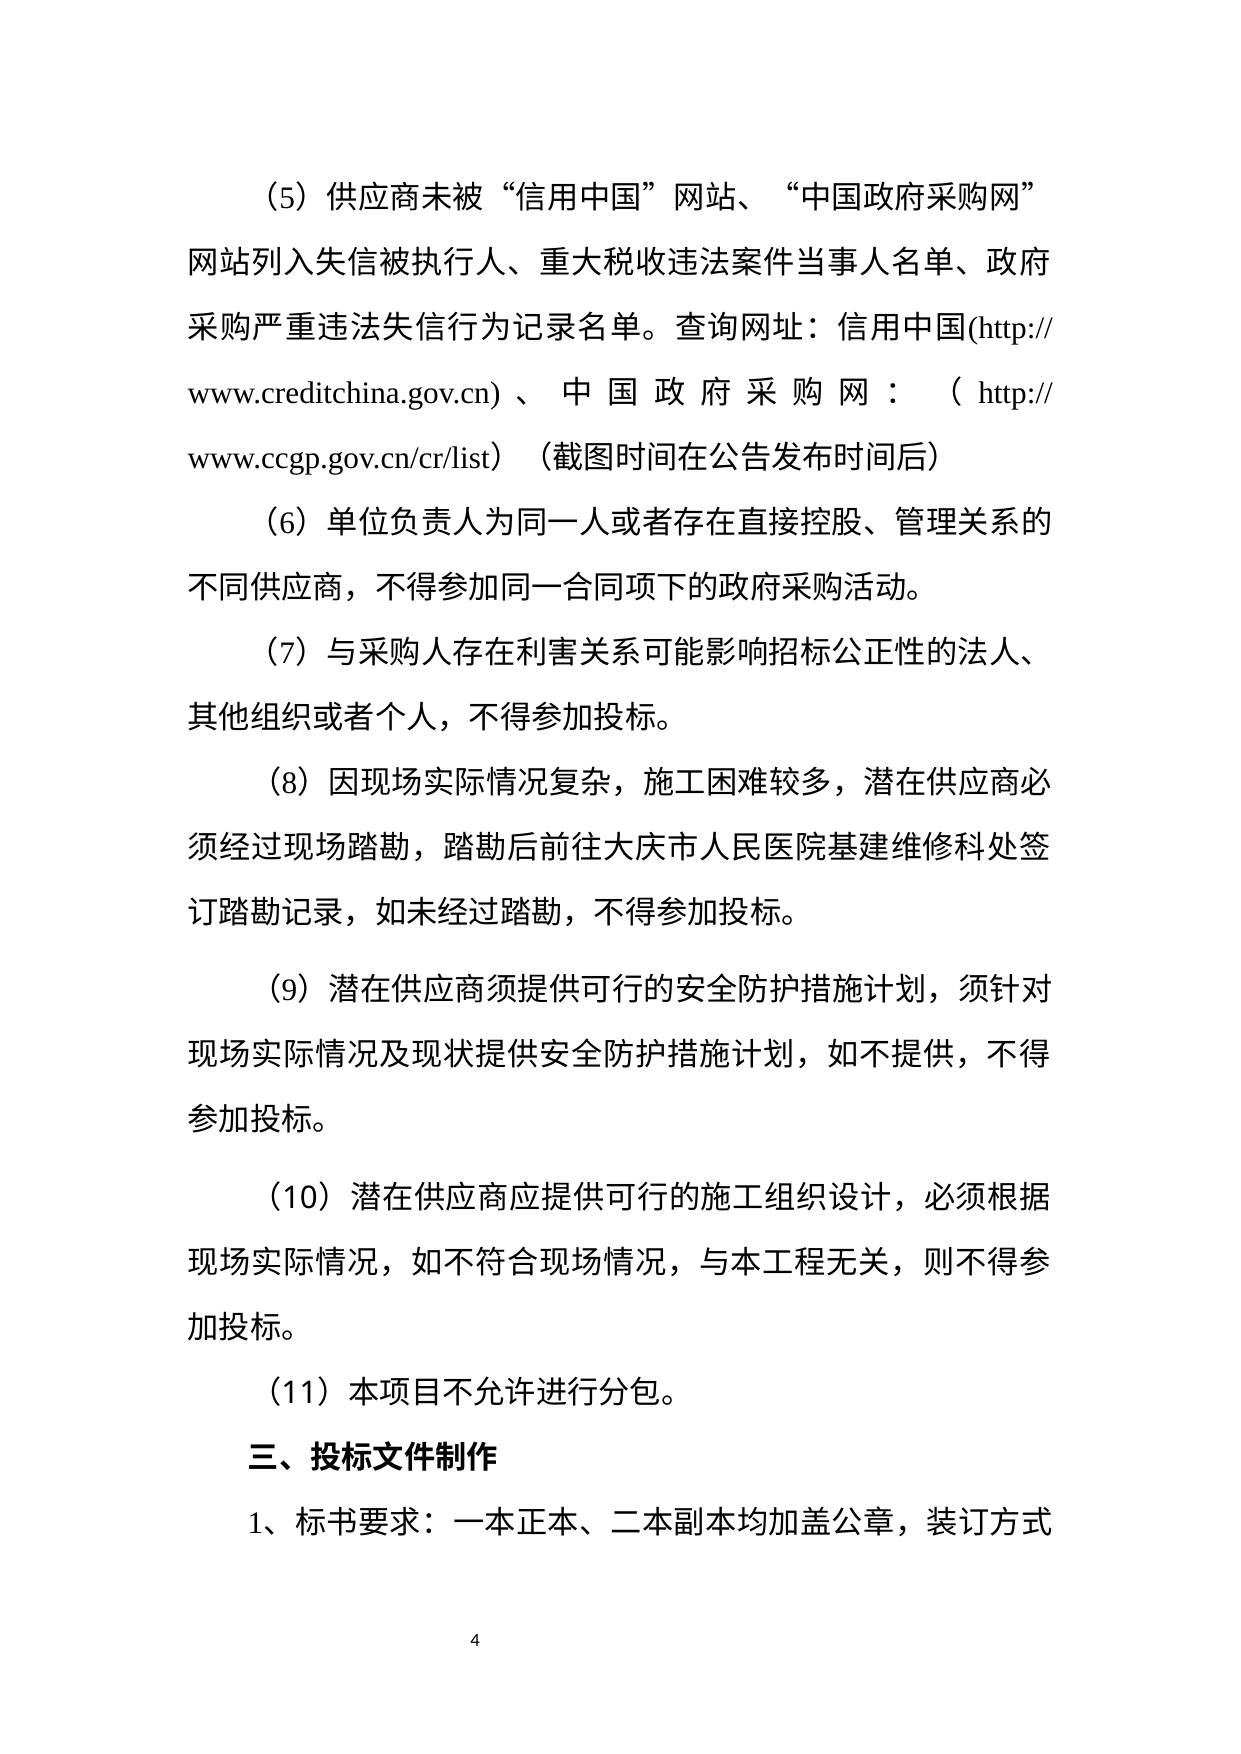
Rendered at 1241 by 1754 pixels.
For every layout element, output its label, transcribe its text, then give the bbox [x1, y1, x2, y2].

subtitle （10）潜在供应商应提供可行的施工组织设计，必须根据现场实际情况，如不符合现场情况，与本工程无关，则不得参加投标。 [187, 1162, 1053, 1357]
text （8）因现场实际情况复杂，施工困难较多，潜在供应商必须经过现场踏勘，踏勘后前往大庆市人民医院基建维修科处签订踏勘记录，如未经过踏勘，不得参加投标。 [187, 747, 1053, 942]
text （11）本项目不允许进行分包。 [187, 1357, 1053, 1422]
text （6）单位负责人为同一人或者存在直接控股、管理关系的不同供应商，不得参加同一合同项下的政府采购活动。 [187, 487, 1053, 617]
text （7）与采购人存在利害关系可能影响招标公正性的法人、其他组织或者个人，不得参加投标。 [187, 617, 1053, 747]
text （5）供应商未被“信用中国”网站、“中国政府采购网”网站列入失信被执行人、重大税收违法案件当事人名单、政府采购严重违法失信行为记录名单。查询网址：信用中国(http://www.creditchina.gov.cn)、中国政府采购网：（http://www.ccgp.gov.cn/cr/list）（截图时间在公告发布时间后） [187, 162, 1053, 487]
text 三、投标文件制作 [187, 1422, 1053, 1487]
text （9）潜在供应商须提供可行的安全防护措施计划，须针对现场实际情况及现状提供安全防护措施计划，如不提供，不得参加投标。 [187, 954, 1053, 1149]
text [187, 1487, 1053, 1552]
